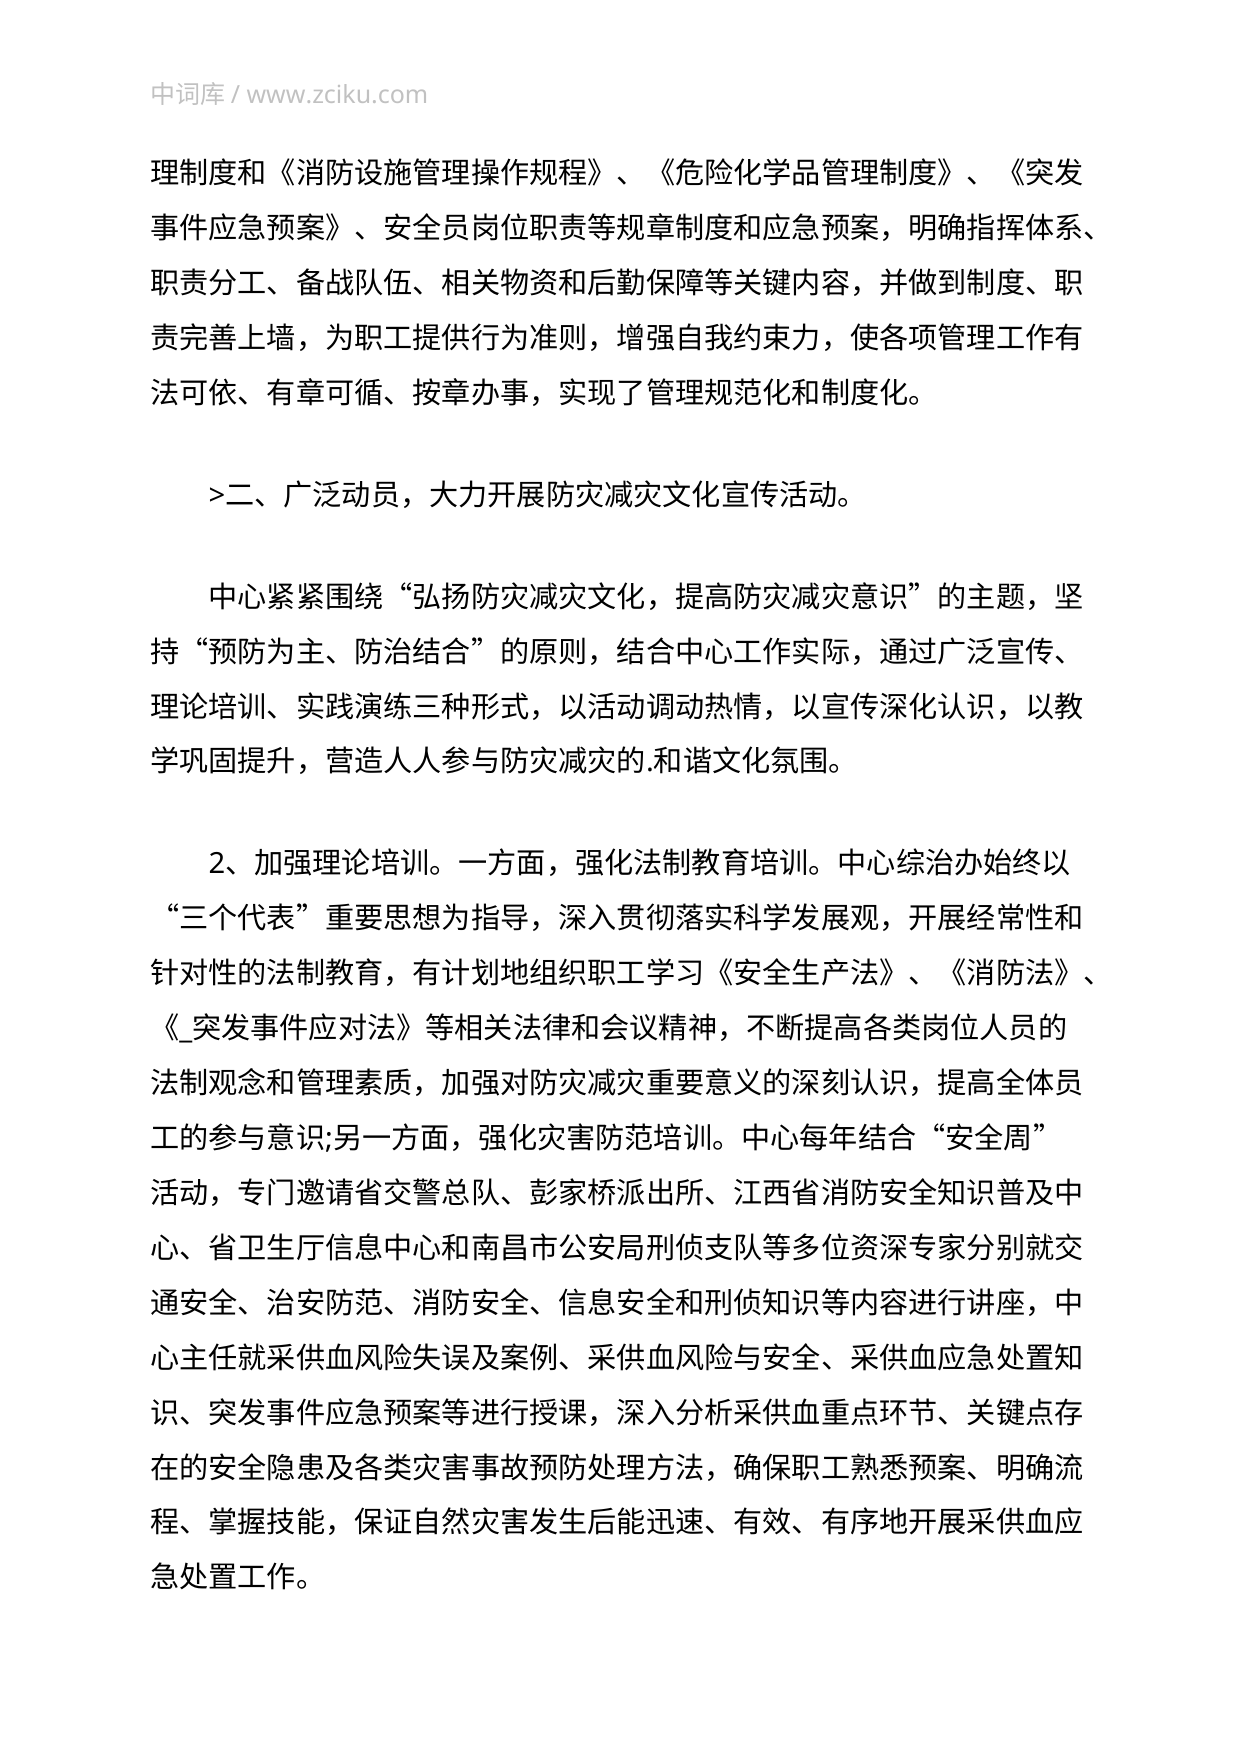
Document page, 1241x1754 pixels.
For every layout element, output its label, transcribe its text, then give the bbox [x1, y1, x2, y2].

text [150, 150, 1090, 412]
text 中心紧紧围绕“弘扬防灾减灾文化，提高防灾减灾意识”的主题，坚持“预防为主、防治结合”的原则，结合中心工作实际，通过广泛宣传、理论培训、实践演练三种形式，以活动调动热情，以宣传深化认识，以教学巩固提升，营造人人参与防灾减灾的.和谐文化氛围。 [150, 573, 1090, 780]
text 2、加强理论培训。一方面，强化法制教育培训。中心综治办始终以“三个代表”重要思想为指导，深入贯彻落实科学发展观，开展经常性和针对性的法制教育，有计划地组织职工学习《安全生产法》、《消防法》、《_突发事件应对法》等相关法律和会议精神，不断提高各类岗位人员的法制观念和管理素质，加强对防灾减灾重要意义的深刻认识，提高全体员工的参与意识;另一方面，强化灾害防范培训。中心每年结合“安全周”活动，专门邀请省交警总队、彭家桥派出所、江西省消防安全知识普及中心、省卫生厅信息中心和南昌市公安局刑侦支队等多位资深专家分别就交通安全、治安防范、消防安全、信息安全和刑侦知识等内容进行讲座，中心主任就采供血风险失误及案例、采供血风险与安全、采供血应急处置知识、突发事件应急预案等进行授课，深入分析采供血重点环节、关键点存在的安全隐患及各类灾害事故预防处理方法，确保职工熟悉预案、明确流程、掌握技能，保证自然灾害发生后能迅速、有效、有序地开展采供血应急处置工作。 [150, 840, 1090, 1596]
text >二、广泛动员，大力开展防灾减灾文化宣传活动。 [150, 471, 1090, 514]
